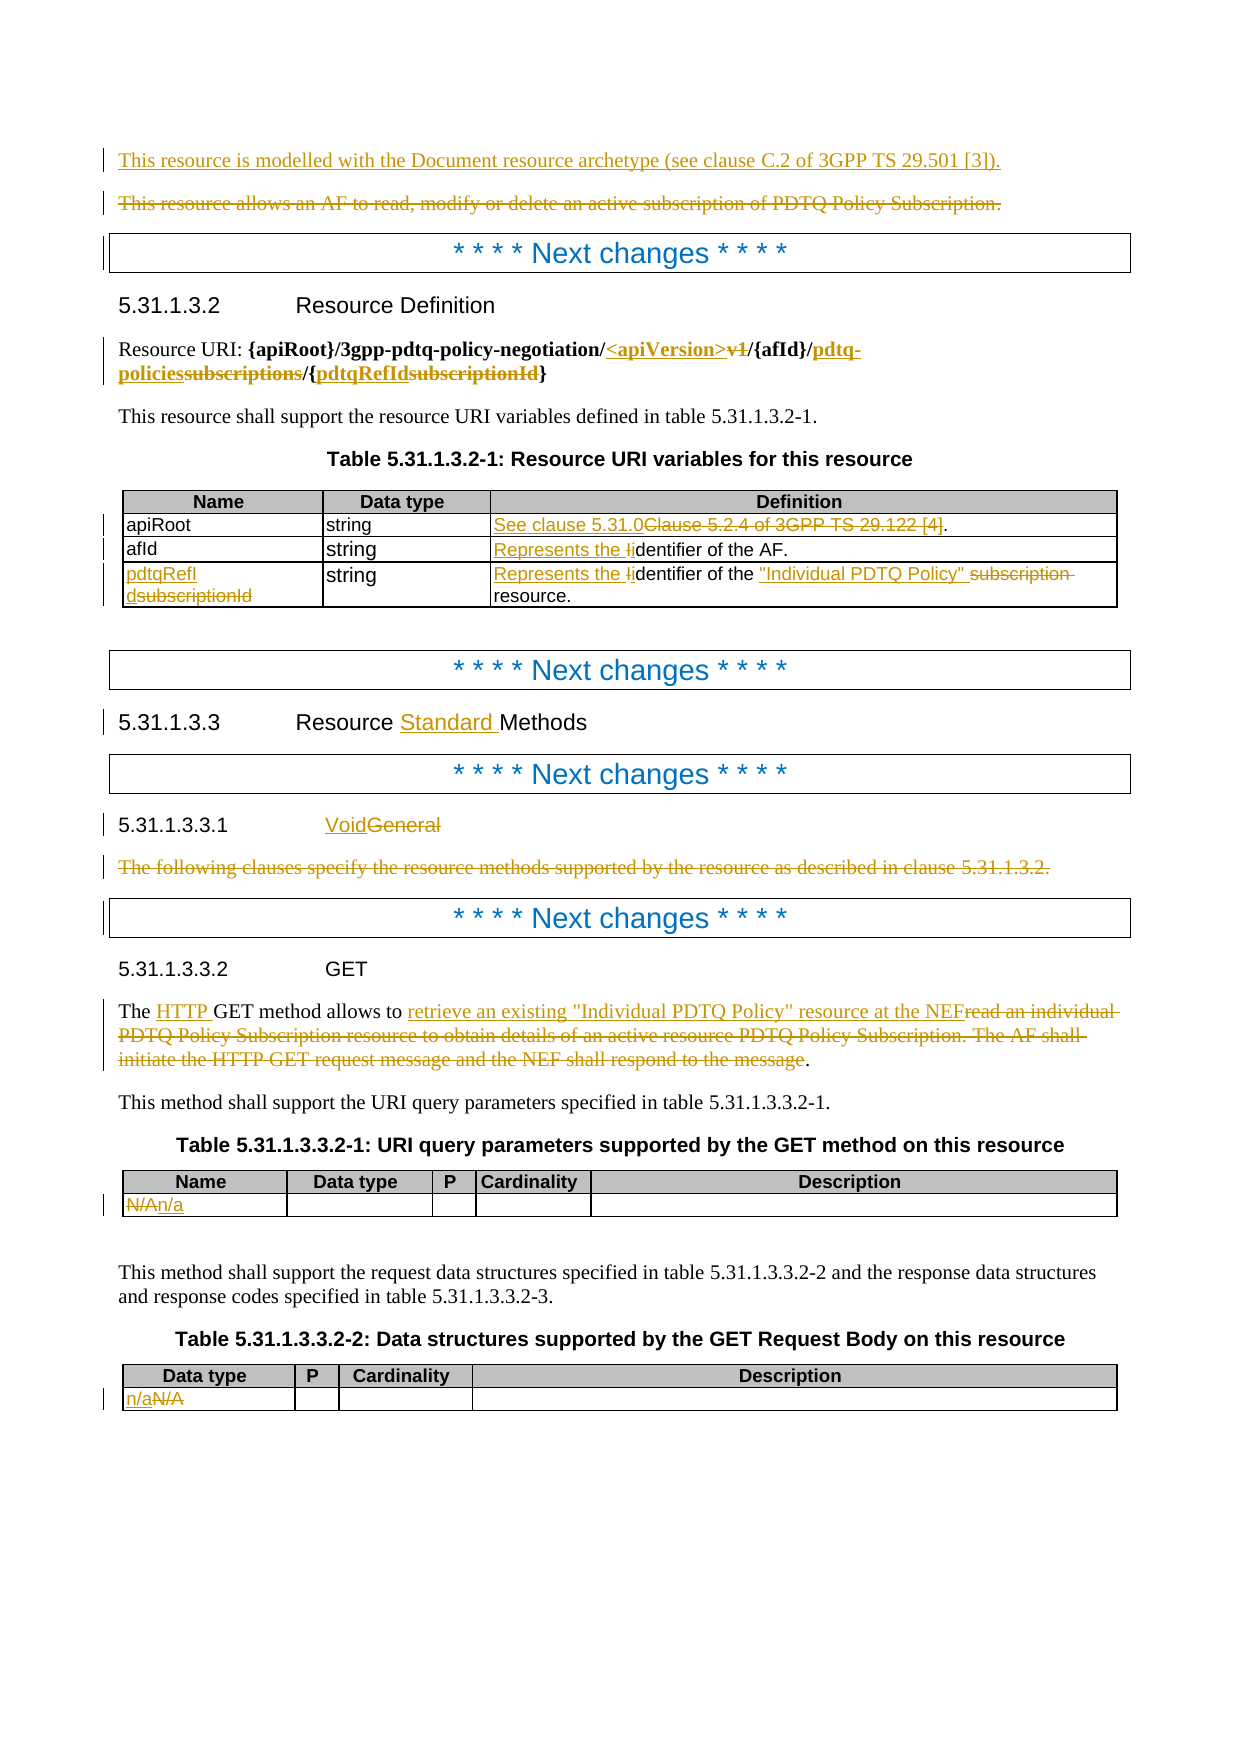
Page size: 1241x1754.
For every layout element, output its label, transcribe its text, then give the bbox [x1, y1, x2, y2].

table_cell afId [124, 537, 322, 561]
text Table 5.31.1.3.2-1: Resource URI variables for this resource [118, 447, 1122, 471]
table_header Data type [324, 491, 490, 513]
table_cell apiRoot [124, 514, 322, 536]
table_cell string [324, 563, 490, 606]
table_cell [124, 1194, 286, 1216]
table_cell [296, 1388, 338, 1410]
table_cell [124, 1388, 294, 1410]
subtitle 5.31.1.3.3 Resource Methods [118, 709, 1122, 735]
table_cell string [324, 514, 490, 536]
table_header Description [473, 1365, 1116, 1387]
table_header Name [124, 1171, 286, 1193]
text * * * * Next changes * * * * [110, 651, 1130, 689]
text This method shall support the request data structures specified in table 5.31.1.3.3.2-2 and the response data structures and response codes specified in table 5.31.1.3.3.2-3. [118, 1260, 1122, 1308]
text Table 5.31.1.3.3.2-1: URI query parameters supported by the GET method on this resource [118, 1133, 1122, 1157]
text This resource shall support the resource URI variables defined in table 5.31.1.3.2-1. [118, 404, 1122, 428]
table_header P [433, 1171, 475, 1193]
table_header Data type [124, 1365, 294, 1387]
text * * * * Next changes * * * * [110, 234, 1130, 272]
table_cell . [491, 514, 1116, 536]
subtitle 5.31.1.3.3.2 GET [118, 957, 1122, 981]
text * * * * Next changes * * * * [110, 899, 1130, 937]
table_header Description [592, 1171, 1116, 1193]
text * * * * Next changes * * * * [110, 755, 1130, 793]
table_header Data type [288, 1171, 432, 1193]
table_header Cardinality [340, 1365, 472, 1387]
table_cell [288, 1194, 432, 1216]
text The GET method allows to . [118, 999, 1122, 1071]
table_cell [433, 1194, 475, 1216]
table_header Name [124, 491, 322, 513]
table_cell [124, 563, 322, 606]
text This method shall support the URI query parameters specified in table 5.31.1.3.3.2-1. [118, 1090, 1122, 1114]
table_cell dentifier of the AF. [491, 537, 1116, 561]
table_header Cardinality [477, 1171, 590, 1193]
table_cell dentifier of the resource. [491, 563, 1116, 606]
text Resource URI: {apiRoot}/3gpp-pdtq-policy-negotiation//{afId}//{} [118, 337, 1122, 385]
text Table 5.31.1.3.3.2-2: Data structures supported by the GET Request Body on this resource [118, 1327, 1122, 1351]
table_cell [340, 1388, 472, 1410]
table_header P [296, 1365, 338, 1387]
subtitle 5.31.1.3.2 Resource Definition [118, 292, 1122, 318]
table_cell [592, 1194, 1116, 1216]
table_header Definition [491, 491, 1116, 513]
subtitle 5.31.1.3.3.1 [118, 812, 1122, 836]
table_cell string [324, 537, 490, 561]
table_cell [477, 1194, 590, 1216]
table_cell [473, 1388, 1116, 1410]
